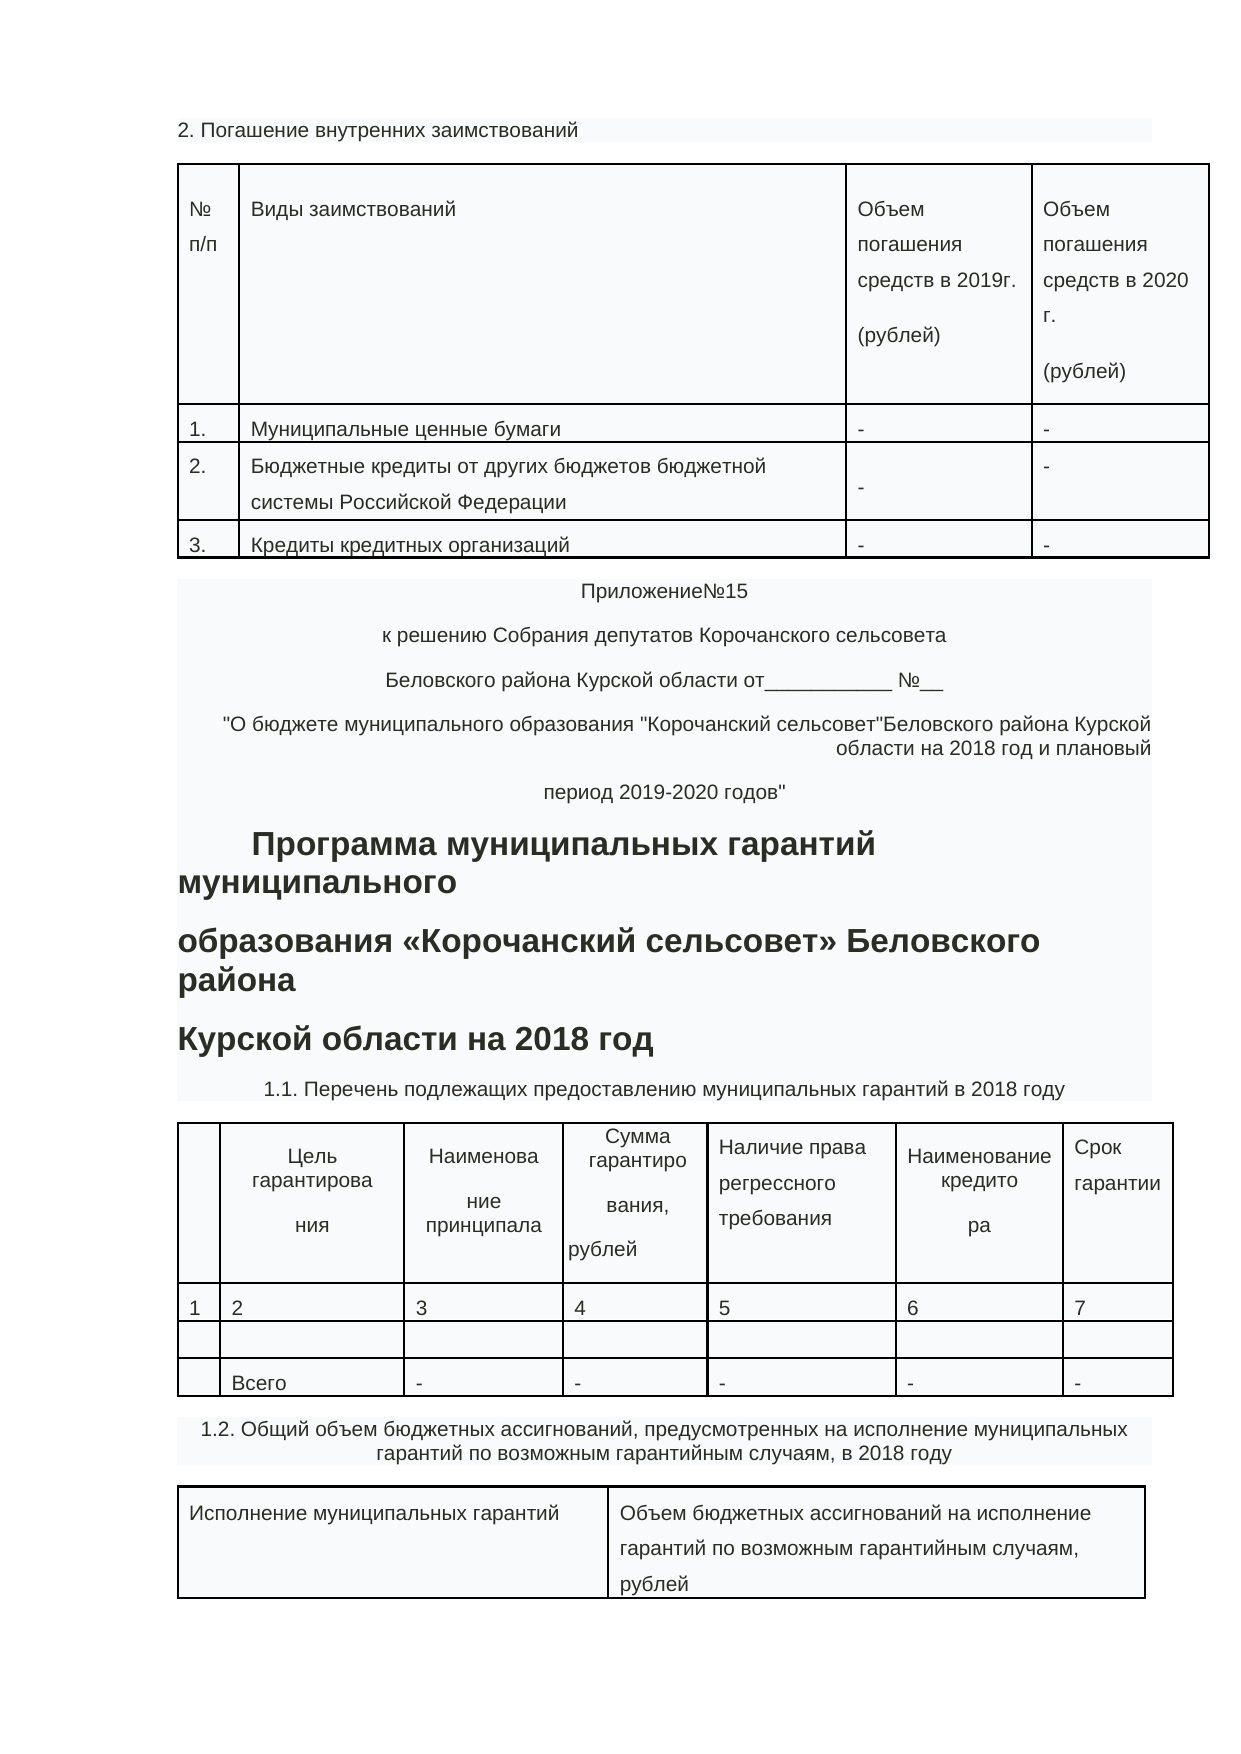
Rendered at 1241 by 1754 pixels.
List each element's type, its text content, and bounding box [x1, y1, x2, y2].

table_cell - [1033, 405, 1208, 441]
table_cell - [1033, 443, 1208, 519]
table_cell Всего [221, 1359, 403, 1395]
table_cell 1 [179, 1284, 219, 1319]
table_cell [897, 1322, 1062, 1357]
table_header Объем погашения средств в 2020 г. (рублей) [1033, 165, 1208, 403]
text Курской области на 2018 год [177, 1018, 1152, 1057]
table_cell [1064, 1322, 1172, 1357]
text 1.1. Перечень подлежащих предоставлению муниципальных гарантий в 2018 году [177, 1077, 1152, 1101]
text период 2019-2020 годов" [177, 780, 1152, 804]
table_cell - [847, 521, 1031, 556]
text Беловского района Курской области от___________ №__ [177, 667, 1152, 691]
table_cell 6 [897, 1284, 1062, 1319]
table_cell [179, 1322, 219, 1357]
table_header [179, 1124, 219, 1282]
table_cell Кредиты кредитных организаций [240, 521, 845, 556]
table_cell - [1033, 521, 1208, 556]
table_cell - [709, 1359, 895, 1395]
table_cell 1. [179, 405, 238, 441]
table_header Срок гарантии [1064, 1124, 1172, 1282]
text Программа муниципальных гарантий муниципального [177, 824, 1152, 901]
text 2. Погашение внутренних заимствований [177, 118, 1152, 142]
table_header № п/п [179, 165, 238, 403]
table_cell - [564, 1359, 706, 1395]
text 1.2. Общий объем бюджетных ассигнований, предусмотренных на исполнение муниципальных гарантий по возможным гарантийным случаям, в 2018 году [177, 1417, 1152, 1465]
table_cell Муниципальные ценные бумаги [240, 405, 845, 441]
table_header Сумма гарантиро вания, рублей [564, 1124, 706, 1282]
table_cell 2. [179, 443, 238, 519]
table_cell - [847, 443, 1031, 519]
table_cell 7 [1064, 1284, 1172, 1319]
table_cell - [847, 405, 1031, 441]
table_header Объем погашения средств в 2019г. (рублей) [847, 165, 1031, 403]
table_header Исполнение муниципальных гарантий [179, 1488, 607, 1597]
table_cell - [1064, 1359, 1172, 1395]
table_cell - [405, 1359, 562, 1395]
table_cell - [897, 1359, 1062, 1395]
table_header Наименование кредито ра [897, 1124, 1062, 1282]
table_header Виды заимствований [240, 165, 845, 403]
table_cell [709, 1322, 895, 1357]
table_cell [179, 1359, 219, 1395]
table_cell [405, 1322, 562, 1357]
table_cell 5 [709, 1284, 895, 1319]
table_cell Бюджетные кредиты от других бюджетов бюджетной системы Российской Федерации [240, 443, 845, 519]
table_cell 4 [564, 1284, 706, 1319]
text к решению Собрания депутатов Корочанского сельсовета [177, 623, 1152, 647]
text Приложение№15 [177, 579, 1152, 603]
table_header Объем бюджетных ассигнований на исполнение гарантий по возможным гарантийным случаям, рублей [609, 1488, 1144, 1597]
table_cell 3. [179, 521, 238, 556]
table_cell [221, 1322, 403, 1357]
table_header Наименова ние принципала [405, 1124, 562, 1282]
table_header Наличие права регрессного требования [709, 1124, 895, 1282]
table_cell 3 [405, 1284, 562, 1319]
table_header Цель гарантирова ния [221, 1124, 403, 1282]
text "О бюджете муниципального образования "Корочанский сельсовет"Беловского района Курской области на 2018 год и плановый [177, 712, 1152, 759]
text образования «Корочанский сельсовет» Беловского района [177, 921, 1152, 998]
table_cell 2 [221, 1284, 403, 1319]
table_cell [564, 1322, 706, 1357]
